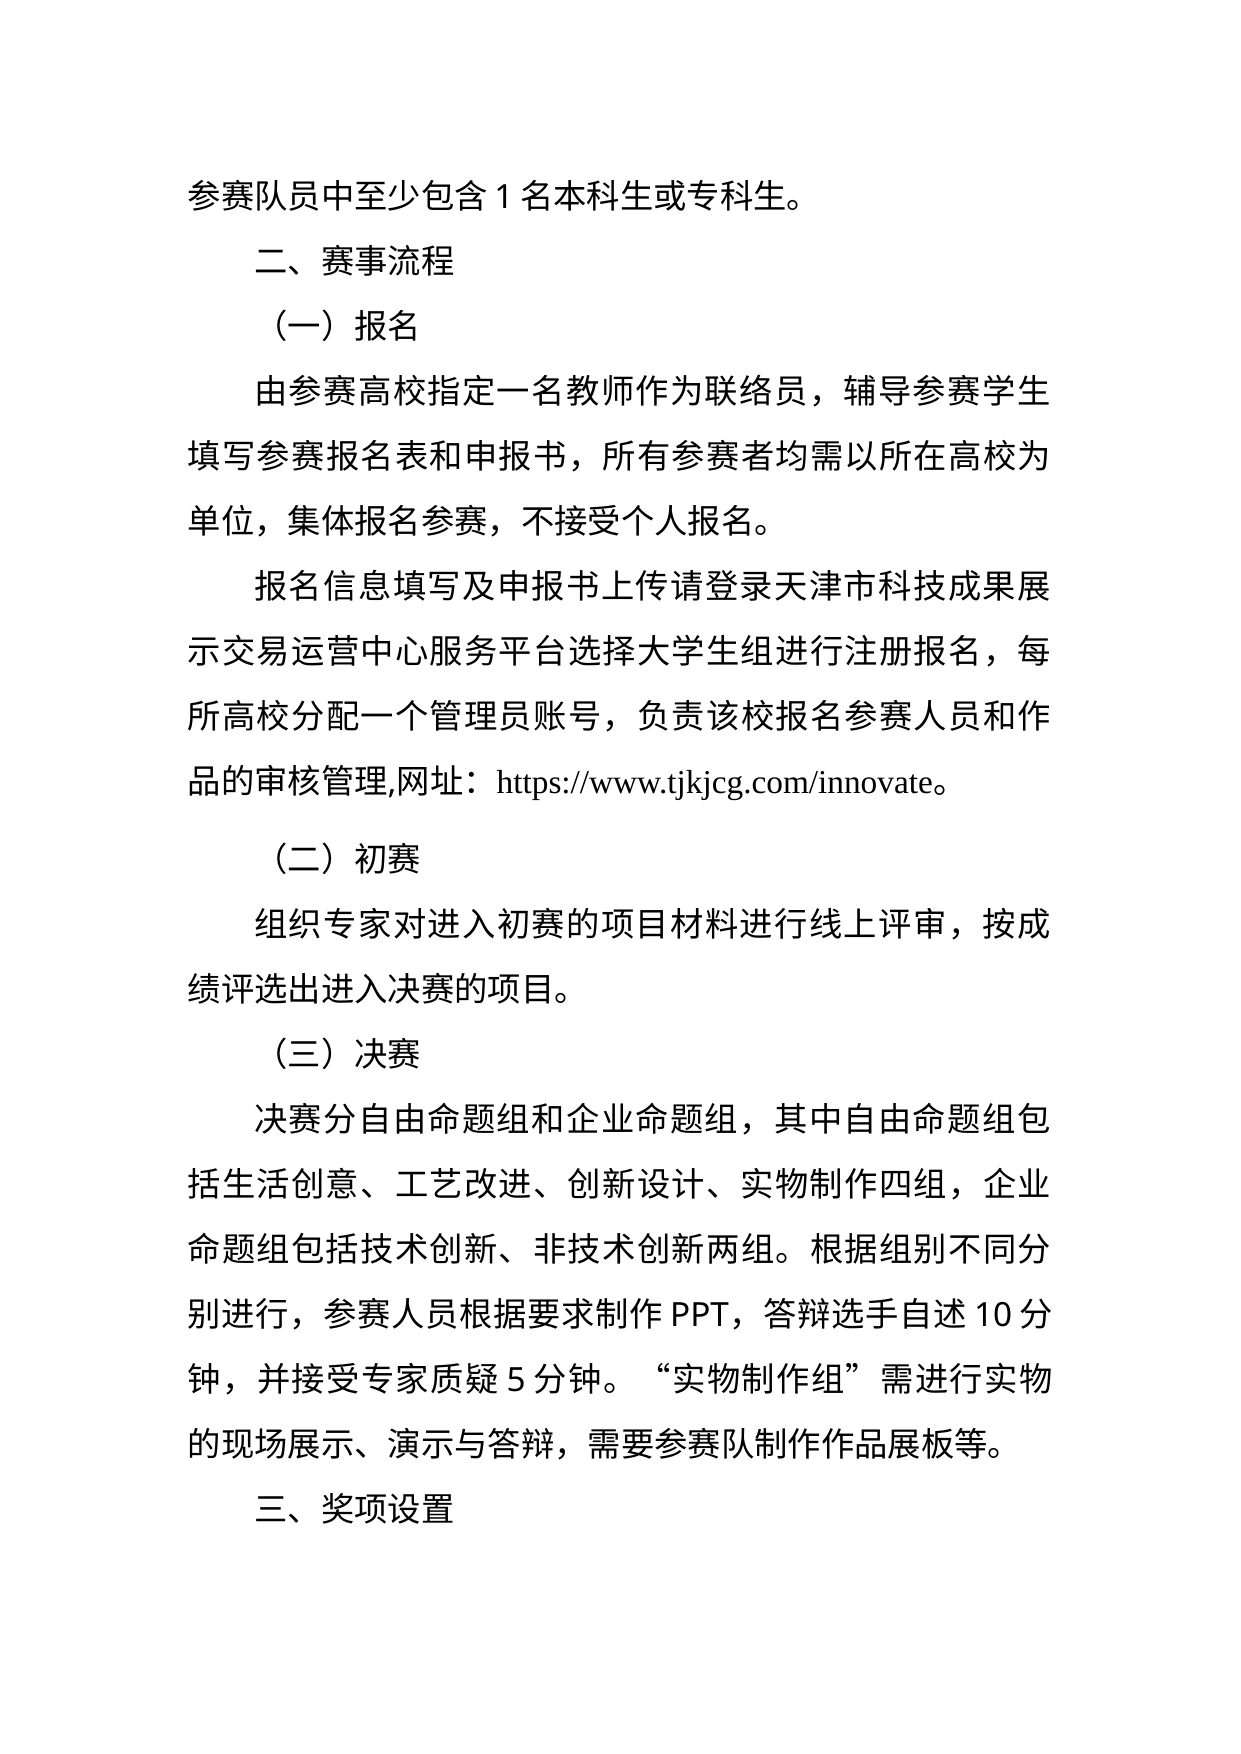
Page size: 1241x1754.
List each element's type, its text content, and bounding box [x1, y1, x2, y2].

text 组织专家对进入初赛的项目材料进行线上评审，按成绩评选出进入决赛的项目。 [187, 889, 1053, 1019]
text 由参赛高校指定一名教师作为联络员，辅导参赛学生填写参赛报名表和申报书，所有参赛者均需以所在高校为单位，集体报名参赛，不接受个人报名。 [187, 357, 1053, 552]
text 三、奖项设置 [187, 1474, 1053, 1539]
text 二、赛事流程 [187, 227, 1053, 292]
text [187, 162, 1053, 227]
text 决赛分自由命题组和企业命题组，其中自由命题组包括生活创意、工艺改进、创新设计、实物制作四组，企业命题组包括技术创新、非技术创新两组。根据组别不同分别进行，参赛人员根据要求制作PPT，答辩选手自述10分钟，并接受专家质疑5分钟。“实物制作组”需进行实物的现场展示、演示与答辩，需要参赛队制作作品展板等。 [187, 1084, 1053, 1474]
text （二）初赛 [187, 824, 1053, 889]
text （三）决赛 [187, 1019, 1053, 1084]
text 报名信息填写及申报书上传请登录天津市科技成果展示交易运营中心服务平台选择大学生组进行注册报名，每所高校分配一个管理员账号，负责该校报名参赛人员和作品的审核管理,网址：https://www.tjkjcg.com/innovate。 [187, 552, 1053, 812]
text （一）报名 [187, 292, 1053, 357]
